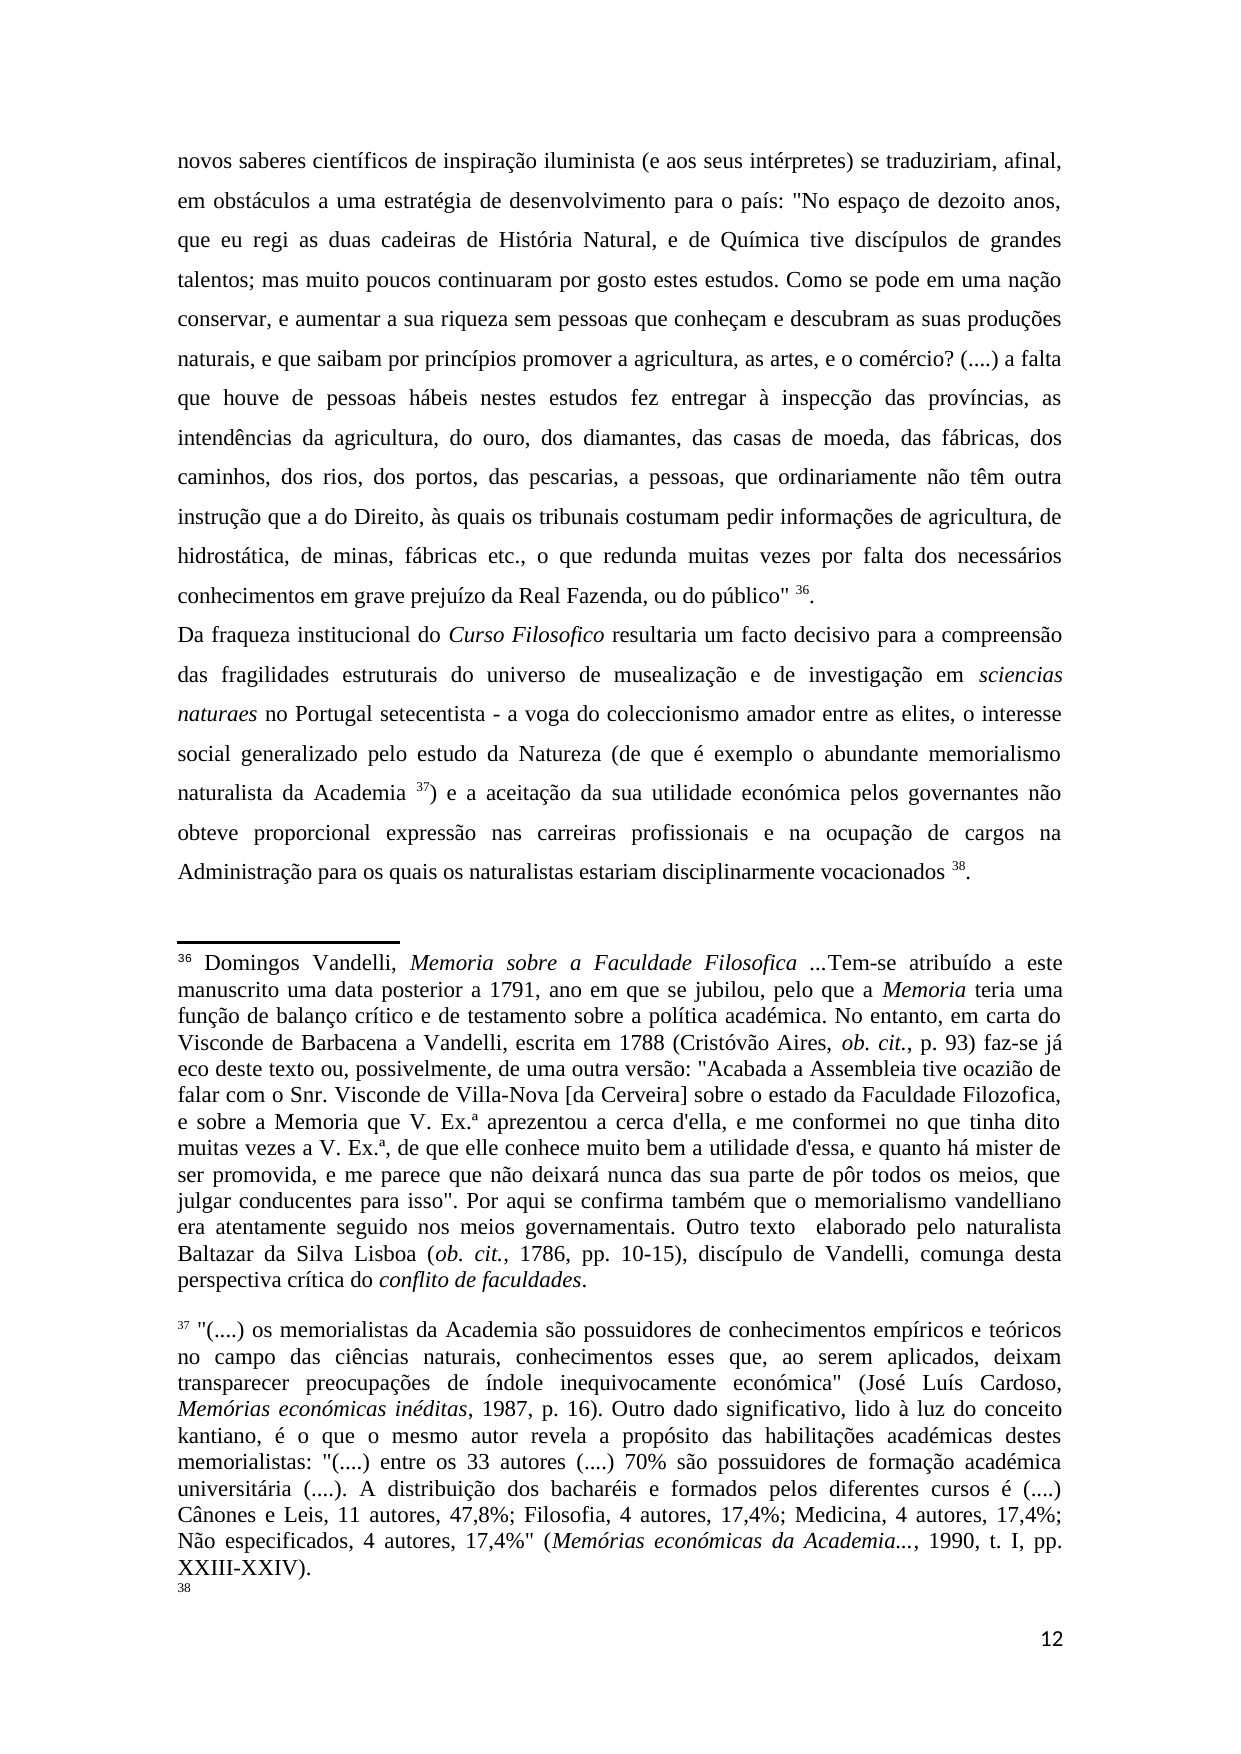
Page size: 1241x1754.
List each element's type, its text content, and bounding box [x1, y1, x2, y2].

text Esta característica sócio-cultural da população universitária seria frequentemente equacionada no ideário vandelliano, plasmando tantos dos seus textos na convicção de que as resistências aos novos saberes científicos de inspiração iluminista (e aos seus intérpretes) se traduziriam, afinal, em obstáculos a uma estratégia de desenvolvimento para o país: "No espaço de dezoito anos, que eu regi as duas cadeiras de História Natural, e de Química tive discípulos de grandes talentos; mas muito poucos continuaram por gosto estes estudos. Como se pode em uma nação conservar, e aumentar a sua riqueza sem pessoas que conheçam e descubram as suas produções naturais, e que saibam por princípios promover a agricultura, as artes, e o comércio? (....) a falta que houve de pessoas hábeis nestes estudos fez entregar à inspecção das províncias, as intendências da agricultura, do ouro, dos diamantes, das casas de moeda, das fábricas, dos caminhos, dos rios, dos portos, das pescarias, a pessoas, que ordinariamente não têm outra instrução que a do Direito, às quais os tribunais costumam pedir informações de agricultura, de hidrostática, de minas, fábricas etc., o que redunda muitas vezes por falta dos necessários conhecimentos em grave prejuízo da Real Fazenda, ou do público" . [177, 148, 1063, 608]
text Da fraqueza institucional do Curso Filosofico resultaria um facto decisivo para a compreensão das fragilidades estruturais do universo de musealização e de investigação em sciencias naturaes no Portugal setecentista - a voga do coleccionismo amador entre as elites, o interesse social generalizado pelo estudo da Natureza (de que é exemplo o abundante memorialismo naturalista da Academia ) e a aceitação da sua utilidade económica pelos governantes não obteve proporcional expressão nas carreiras profissionais e na ocupação de cargos na Administração para os quais os naturalistas estariam disciplinarmente vocacionados . [177, 621, 1063, 884]
